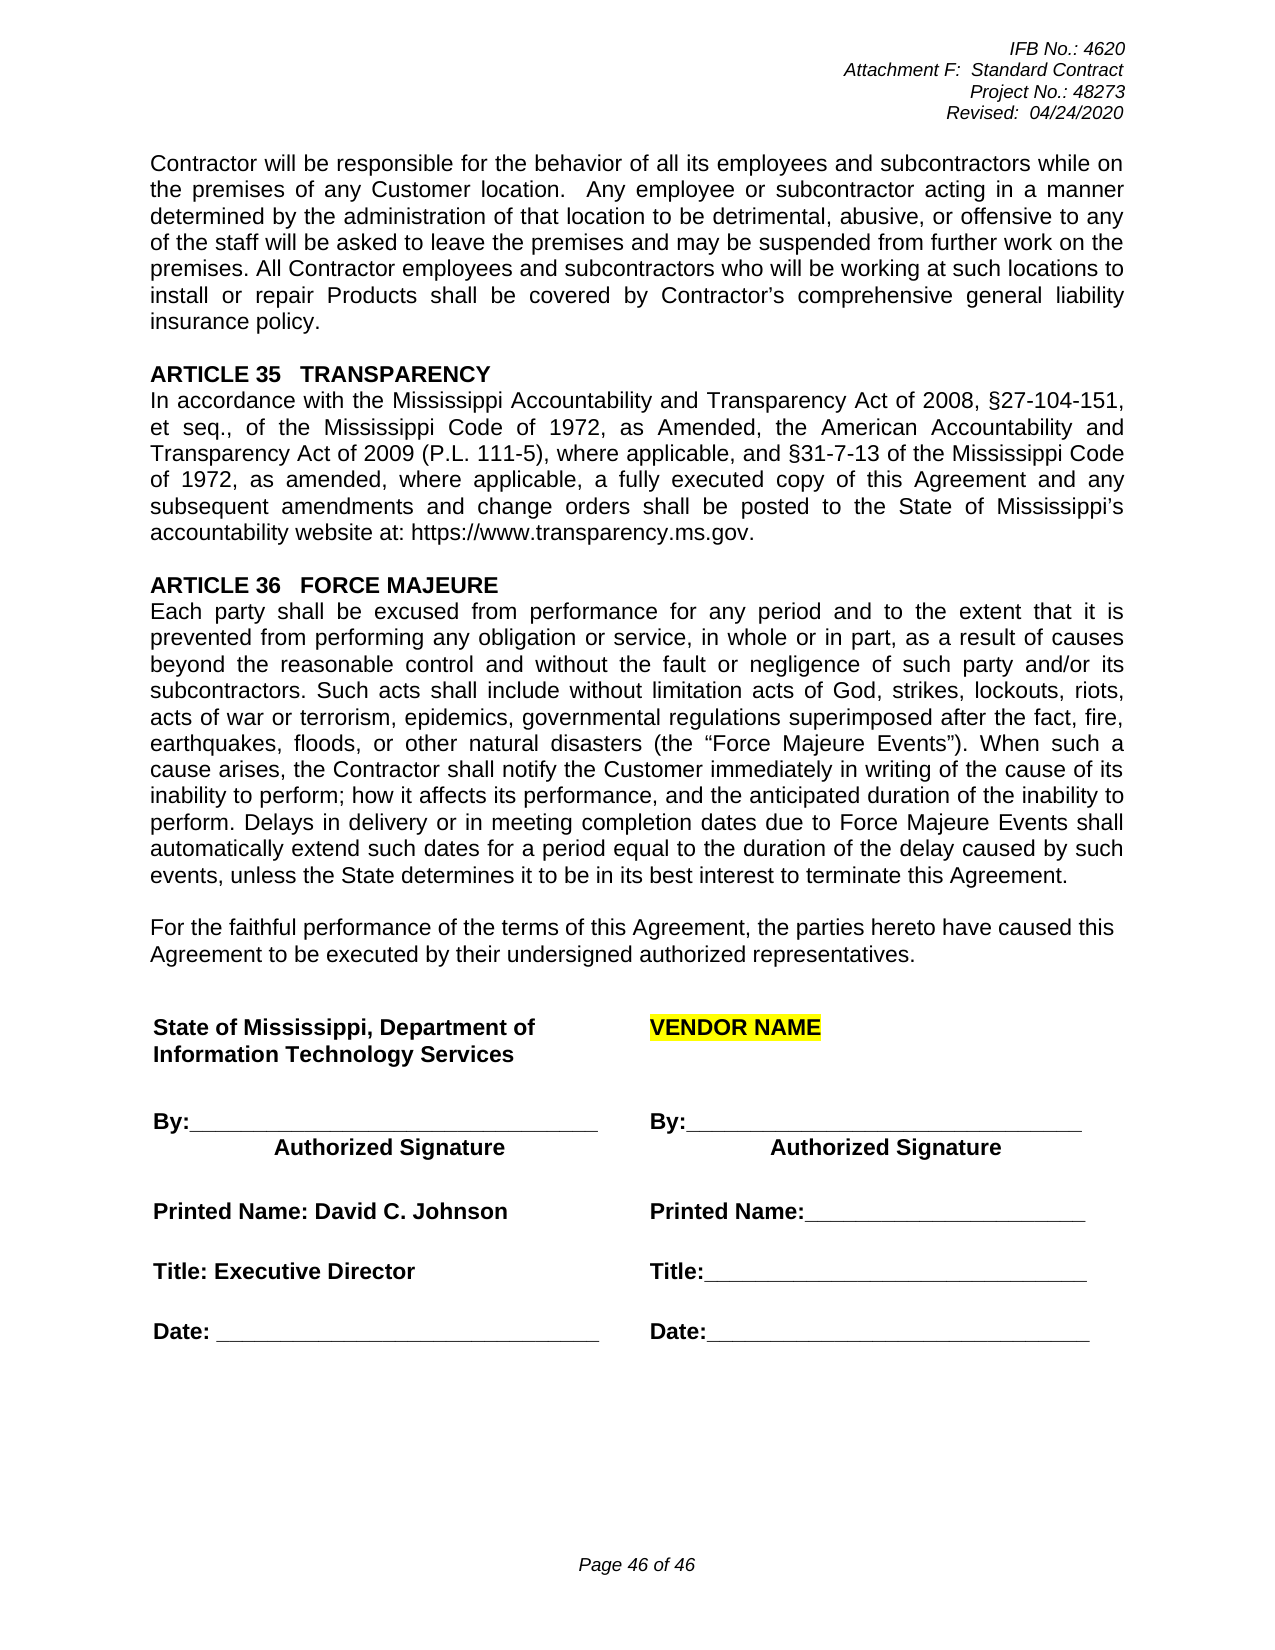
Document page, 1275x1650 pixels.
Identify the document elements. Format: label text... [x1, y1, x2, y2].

table_cell Date:______________________________ [638, 1284, 1134, 1344]
text For the faithful performance of the terms of this Agreement, the parties hereto have caused this Agreement to be executed by their undersigned authorized representatives. [150, 914, 1125, 967]
text Each party shall be excused from performance for any period and to the extent that it is prevented from performing any obligation or service, in whole or in part, as a result of causes beyond the reasonable control and without the fault or negligence of such party and/or its subcontractors. Such acts shall include without limitation acts of God, strikes, lockouts, riots, acts of war or terrorism, epidemics, governmental regulations superimposed after the fact, fire, earthquakes, floods, or other natural disasters (the “Force Majeure Events”). When such a cause arises, the Contractor shall notify the Customer immediately in writing of the cause of its inability to perform; how it affects its performance, and the anticipated duration of the inability to perform. Delays in delivery or in meeting completion dates due to Force Majeure Events shall automatically extend such dates for a period equal to the duration of the delay caused by such events, unless the State determines it to be in its best interest to terminate this Agreement. [150, 598, 1125, 888]
table_cell Title:______________________________ [638, 1224, 1134, 1284]
text ARTICLE 36 FORCE MAJEURE [150, 572, 1125, 598]
table_cell Date: ______________________________ [141, 1284, 637, 1344]
table_cell Authorized Signature [141, 1134, 637, 1164]
table_cell Printed Name: David C. Johnson [141, 1164, 637, 1224]
table_cell By:________________________________ [141, 1074, 637, 1134]
table_header VENDOR NAME [638, 1014, 1134, 1074]
table_header State of Mississippi, Department of Information Technology Services [141, 1014, 637, 1074]
table_cell By:_______________________________ [638, 1074, 1134, 1134]
text Contractor will be responsible for the behavior of all its employees and subcontractors while on the premises of any Customer location. Any employee or subcontractor acting in a manner determined by the administration of that location to be detrimental, abusive, or offensive to any of the staff will be asked to leave the premises and may be suspended from further work on the premises. All Contractor employees and subcontractors who will be working at such locations to install or repair Products shall be covered by Contractor’s comprehensive general liability insurance policy. [150, 150, 1125, 334]
table_cell Authorized Signature [638, 1134, 1134, 1164]
text ARTICLE 35 TRANSPARENCY [150, 361, 1125, 387]
table_cell Printed Name:______________________ [638, 1164, 1134, 1224]
table_cell Title: Executive Director [141, 1224, 637, 1284]
text In accordance with the Mississippi Accountability and Transparency Act of 2008, §27-104-151, et seq., of the Mississippi Code of 1972, as Amended, the American Accountability and Transparency Act of 2009 (P.L. 111-5), where applicable, and §31-7-13 of the Mississippi Code of 1972, as amended, where applicable, a fully executed copy of this Agreement and any subsequent amendments and change orders shall be posted to the State of Mississippi’s accountability website at: https://www.transparency.ms.gov. [150, 387, 1125, 545]
